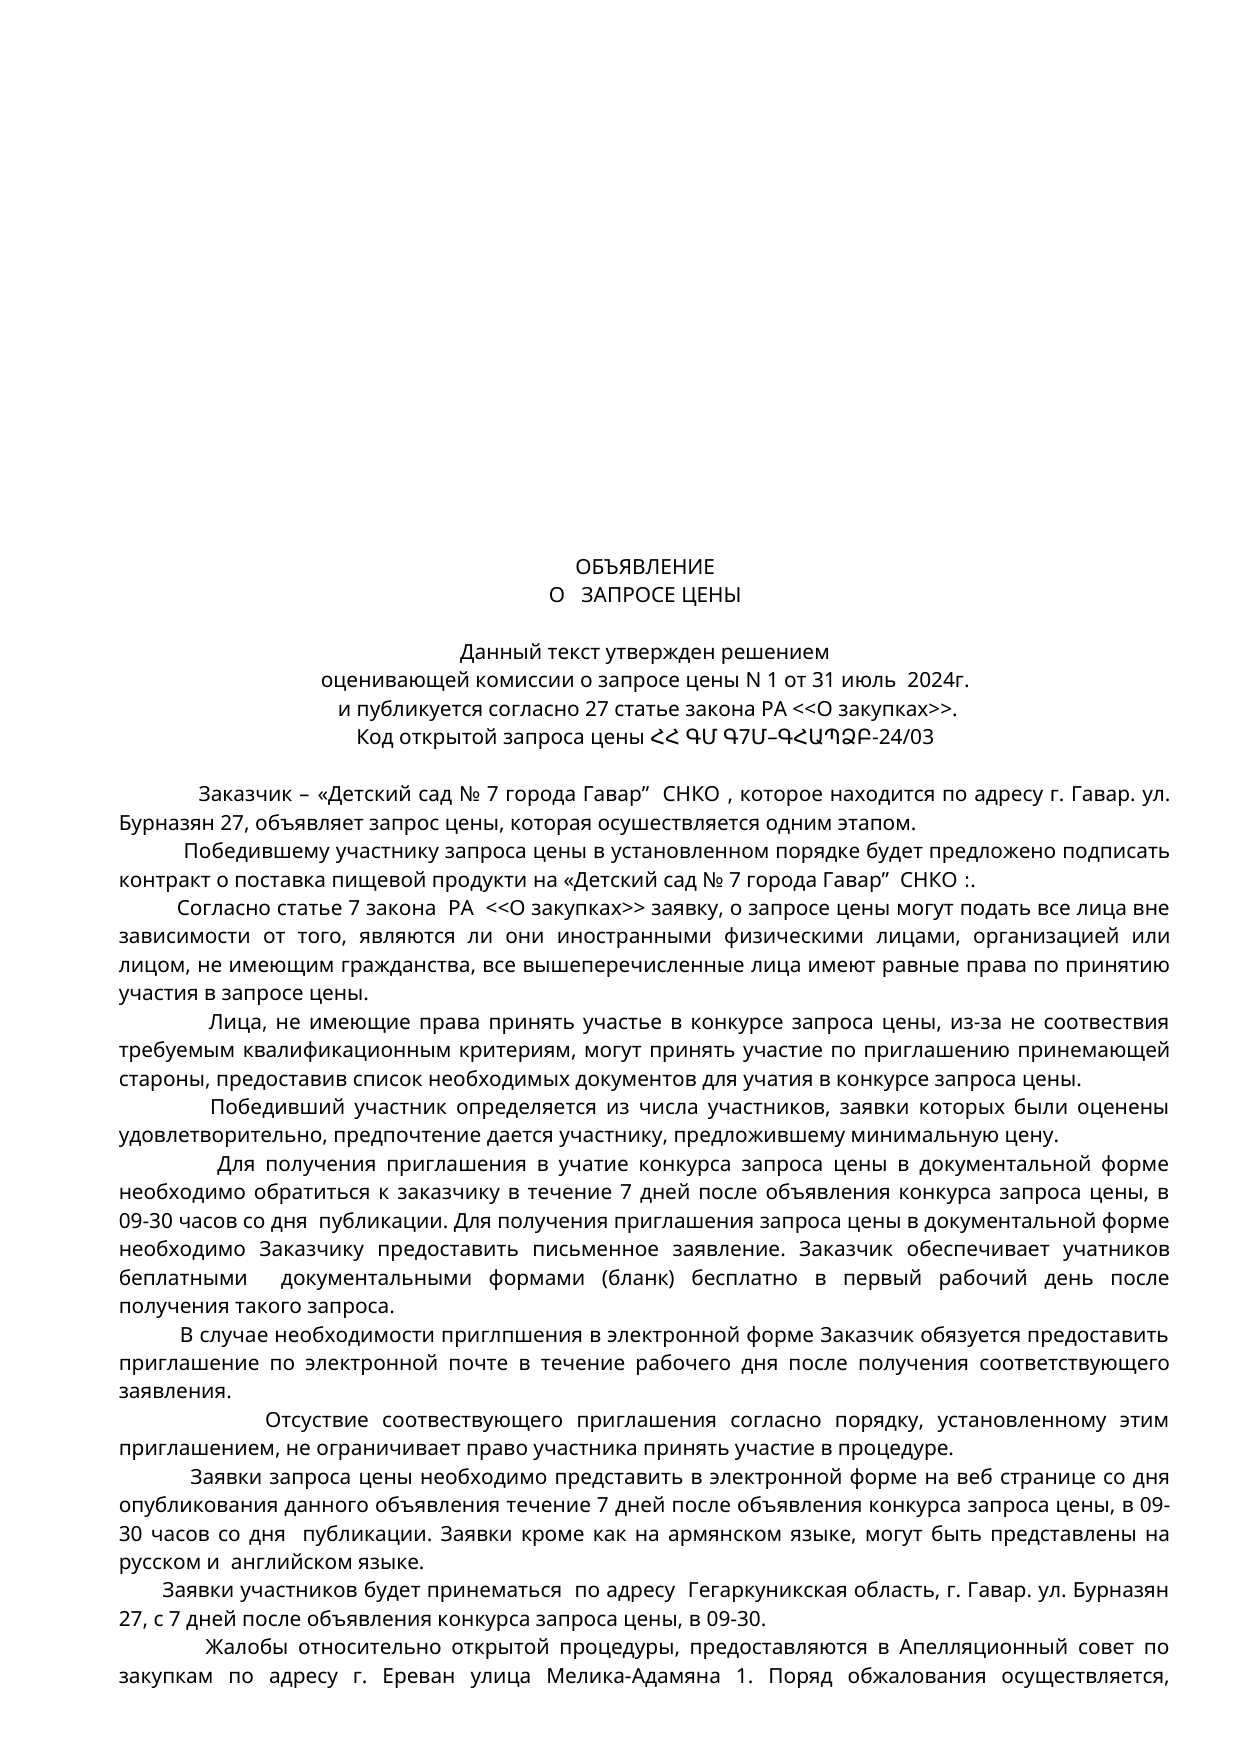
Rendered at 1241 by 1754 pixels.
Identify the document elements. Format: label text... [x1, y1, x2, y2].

text и публикуется согласно 27 статье закона РА <<O закупках>>. [118, 694, 1171, 722]
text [118, 1632, 1171, 1689]
text В случае необходимости приглпшения в электронной форме Заказчик обязуется предоставить приглашение по электронной почте в течение рабочего дня после получения соответствующего заявления. [118, 1320, 1171, 1405]
text Код открытой запроса цены ՀՀ ԳՄ Գ7Մ–ԳՀԱՊՁԲ-24/03 [118, 722, 1171, 751]
text Согласно статье 7 закона РА <<О закупках>> заявку, о запросе цены могут подать все лица вне зависимости от того, являются ли они иностранными физическими лицами, организацией или лицом, не имеющим гражданства, все вышеперечисленные лица имеют равные права по принятию участия в запросе цены. [118, 893, 1171, 1007]
text ОБЪЯВЛЕНИЕ [118, 552, 1171, 580]
text оценивающей комиссии о запросе цены N 1 от 31 июль 2024г. [118, 666, 1171, 694]
text Заявки запроса цены необходимо представить в электронной форме на веб странице со дня опубликования данного объявления течение 7 дней после объявления конкурса запроса цены, в 09-30 часов со дня публикации. Заявки кроме как на армянском языке, могут быть представлены на русском и английском языке. [118, 1462, 1171, 1576]
text Заявки участников будет принематься по адресу Гегаркуникская область, г. Гавар. ул. Бурназян 27, с 7 дней после объявления конкурса запроса цены, в 09-30. [118, 1576, 1171, 1632]
text О ЗАПРОСЕ ЦЕНЫ [118, 580, 1171, 609]
text Победивший участник определяется из числа участников, заявки которых были оценены удовлетворительно, предпочтение дается участнику, предложившему минимальную цену. [118, 1092, 1171, 1149]
text Данный текст утвержден решением [118, 637, 1171, 666]
text Для получения приглашения в учатие конкурса запроса цены в документальной форме необходимо обратиться к заказчику в течение 7 дней после объявления конкурса запроса цены, в 09-30 часов со дня публикации. Для получения приглашения запроса цены в документальной форме необходимо Заказчику предоставить письменное заявление. Заказчик обеспечивает учатников беплатными документальными формами (бланк) бесплатно в первый рабочий день после получения такого запроса. [118, 1149, 1171, 1320]
text Победившему участнику запроса цены в установленном порядке будет предложено подписать контракт о поставка пищевой продукти на «Детский сад № 7 города Гавар” CНКО :. [118, 836, 1171, 893]
text Лица, не имеющие права принять участье в конкурсе запроса цены, из-за не соотвествия требуемым квалификационным критериям, могут принять участие по приглашению принемающей староны, предоставив список необходимых документов для учатия в конкурсе запроса цены. [118, 1007, 1171, 1092]
text Заказчик – «Детский сад № 7 города Гавар” CНКО , которое находится по адресу г. Гавар. ул. Бурназян 27, объявляет запрос цены, которая осушествляется одним этапом. [118, 779, 1171, 836]
text Отсуствие соотвествующего приглашения согласно порядку, установленному этим приглашением, не ограничивает право участника принять участие в процедуре. [118, 1405, 1171, 1462]
